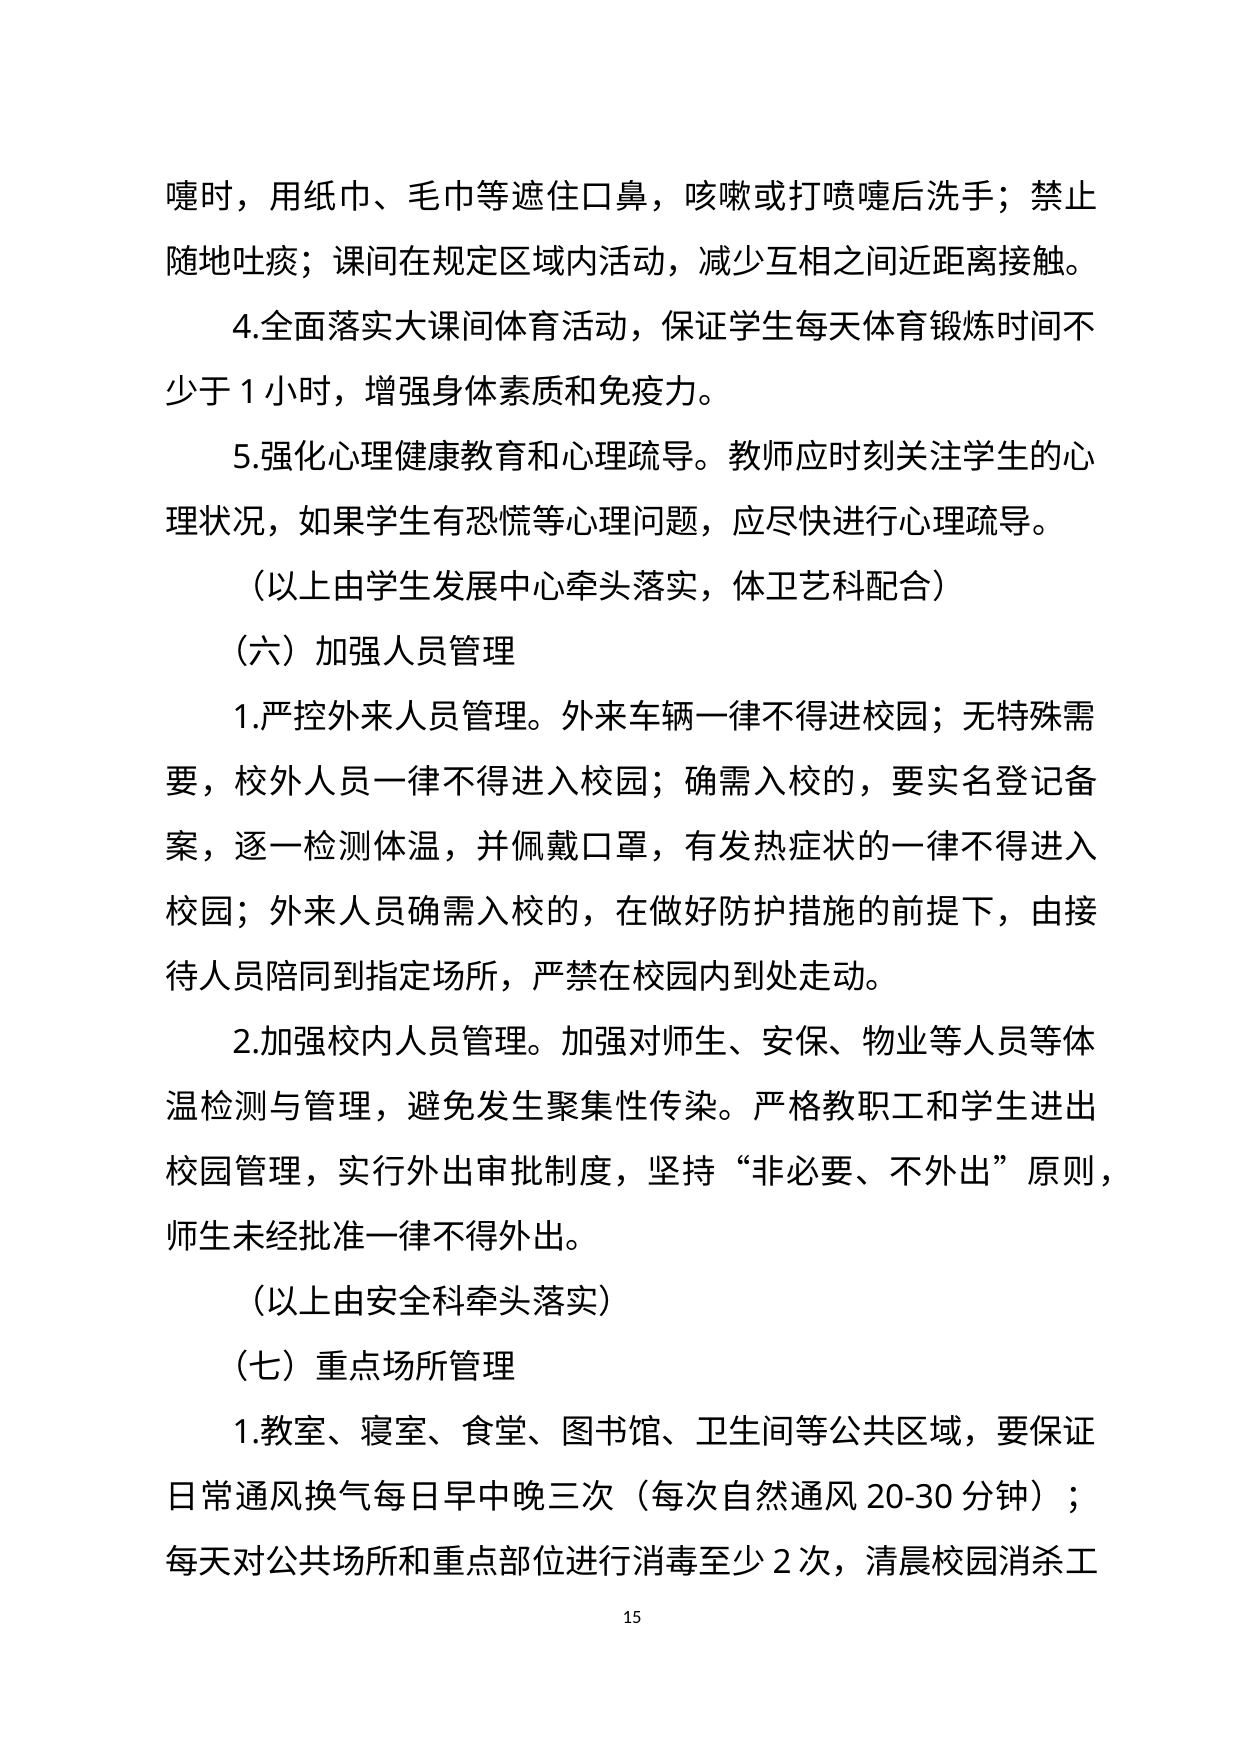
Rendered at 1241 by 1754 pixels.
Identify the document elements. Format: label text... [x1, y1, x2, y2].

text （以上由学生发展中心牵头落实，体卫艺科配合） [165, 551, 1098, 616]
text 2.加强校内人员管理。加强对师生、安保、物业等人员等体温检测与管理，避免发生聚集性传染。严格教职工和学生进出校园管理，实行外出审批制度，坚持“非必要、不外出”原则，师生未经批准一律不得外出。 [165, 1006, 1098, 1266]
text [165, 161, 1098, 291]
text （七）重点场所管理 [165, 1331, 1098, 1396]
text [165, 1396, 1098, 1591]
text 5.强化心理健康教育和心理疏导。教师应时刻关注学生的心理状况，如果学生有恐慌等心理问题，应尽快进行心理疏导。 [165, 421, 1098, 551]
text （六）加强人员管理 [165, 616, 1098, 681]
text 4.全面落实大课间体育活动，保证学生每天体育锻炼时间不少于1小时，增强身体素质和免疫力。 [165, 291, 1098, 421]
text 1.严控外来人员管理。外来车辆一律不得进校园；无特殊需要，校外人员一律不得进入校园；确需入校的，要实名登记备案，逐一检测体温，并佩戴口罩，有发热症状的一律不得进入校园；外来人员确需入校的，在做好防护措施的前提下，由接待人员陪同到指定场所，严禁在校园内到处走动。 [165, 681, 1098, 1006]
text （以上由安全科牵头落实） [165, 1266, 1098, 1331]
